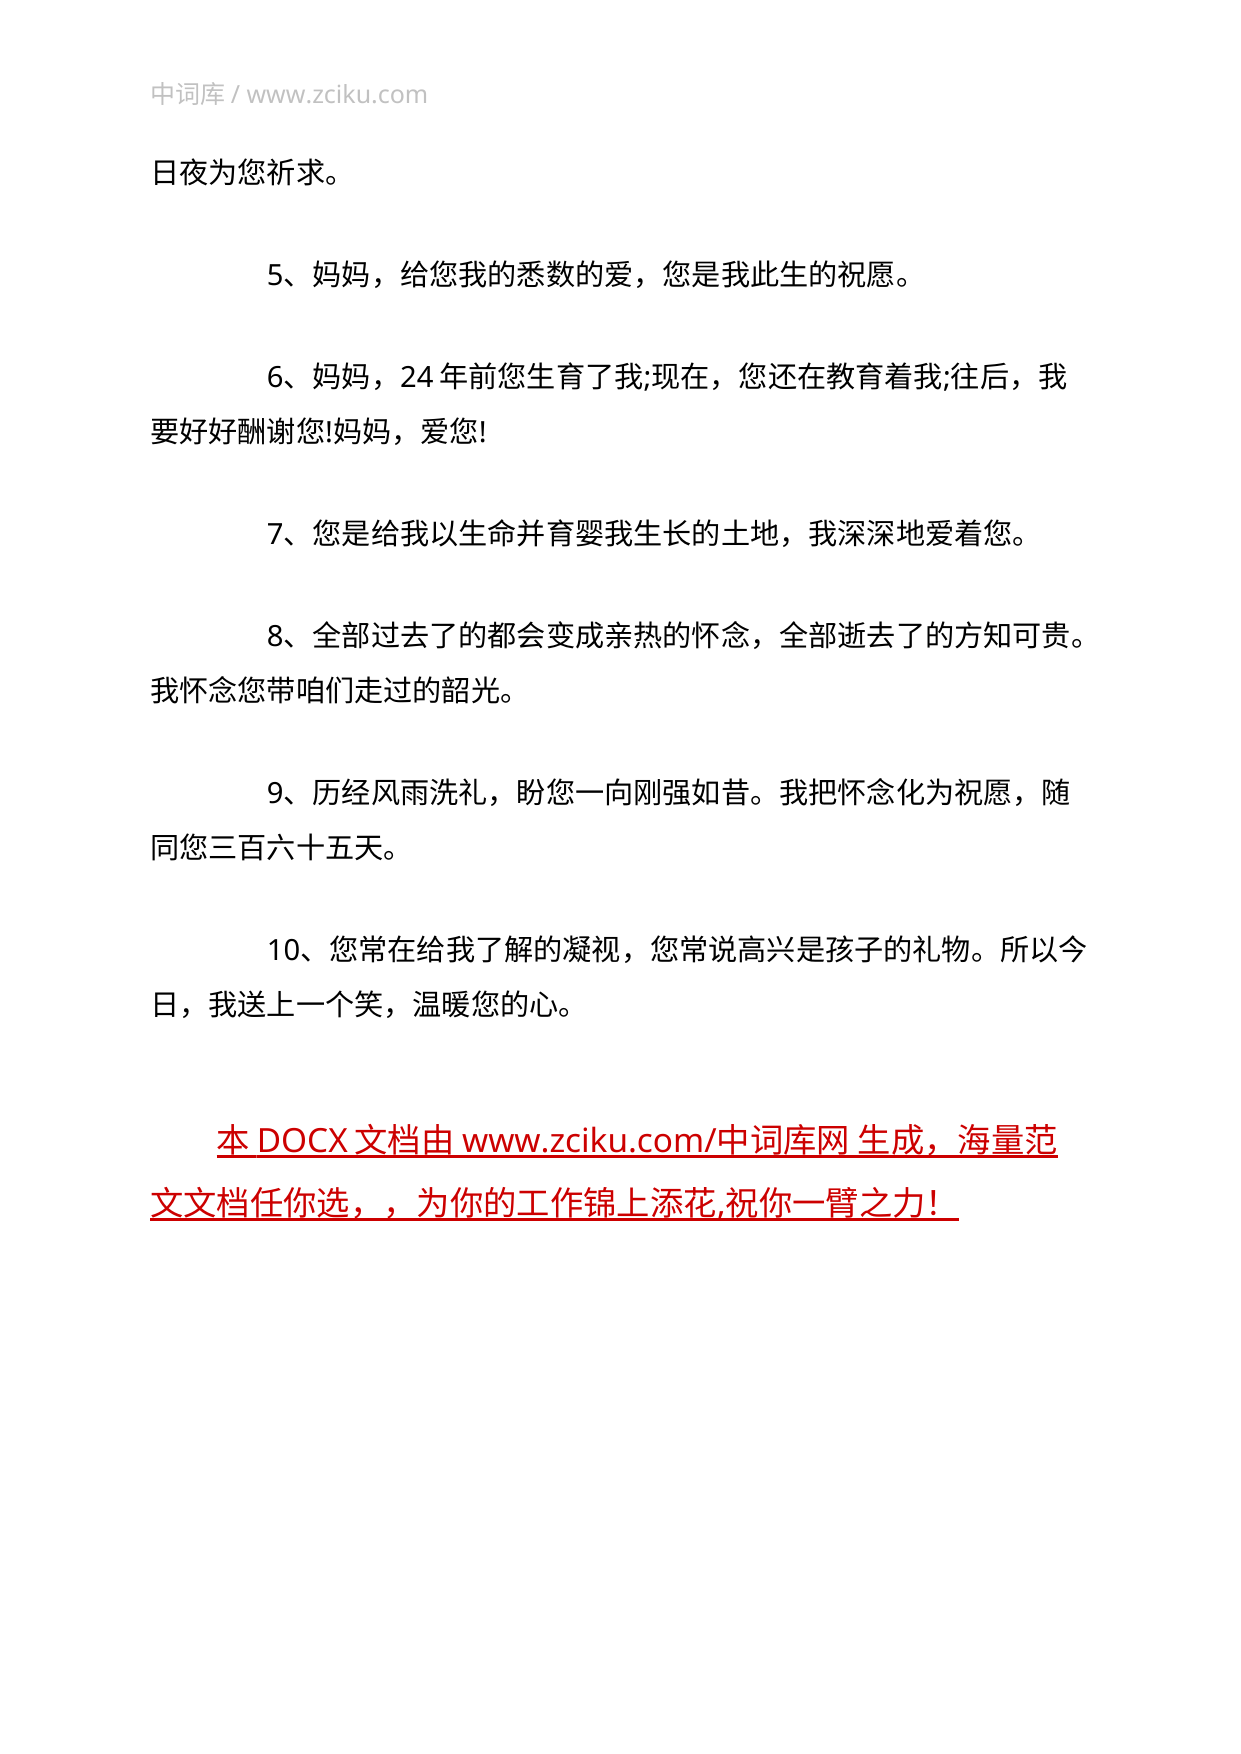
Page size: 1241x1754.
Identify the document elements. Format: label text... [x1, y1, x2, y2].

text 9、历经风雨洗礼，盼您一向刚强如昔。我把怀念化为祝愿，随同您三百六十五天。 [150, 769, 1090, 867]
text 8、全部过去了的都会变成亲热的怀念，全部逝去了的方知可贵。我怀念您带咱们走过的韶光。 [150, 613, 1090, 710]
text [150, 150, 1090, 192]
text 10、您常在给我了解的凝视，您常说高兴是孩子的礼物。所以今日，我送上一个笑，温暖您的心。 [150, 926, 1090, 1023]
text 6、妈妈，24年前您生育了我;现在，您还在教育着我;往后，我要好好酬谢您!妈妈，爱您! [150, 354, 1090, 451]
text 5、妈妈，给您我的悉数的爱，您是我此生的祝愿。 [150, 252, 1090, 294]
text 7、您是给我以生命并育婴我生长的土地，我深深地爱着您。 [150, 511, 1090, 553]
text 本DOCX文档由 www.zciku.com/中词库网 生成，海量范文文档任你选，，为你的工作锦上添花,祝你一臂之力！ [150, 1114, 1090, 1226]
